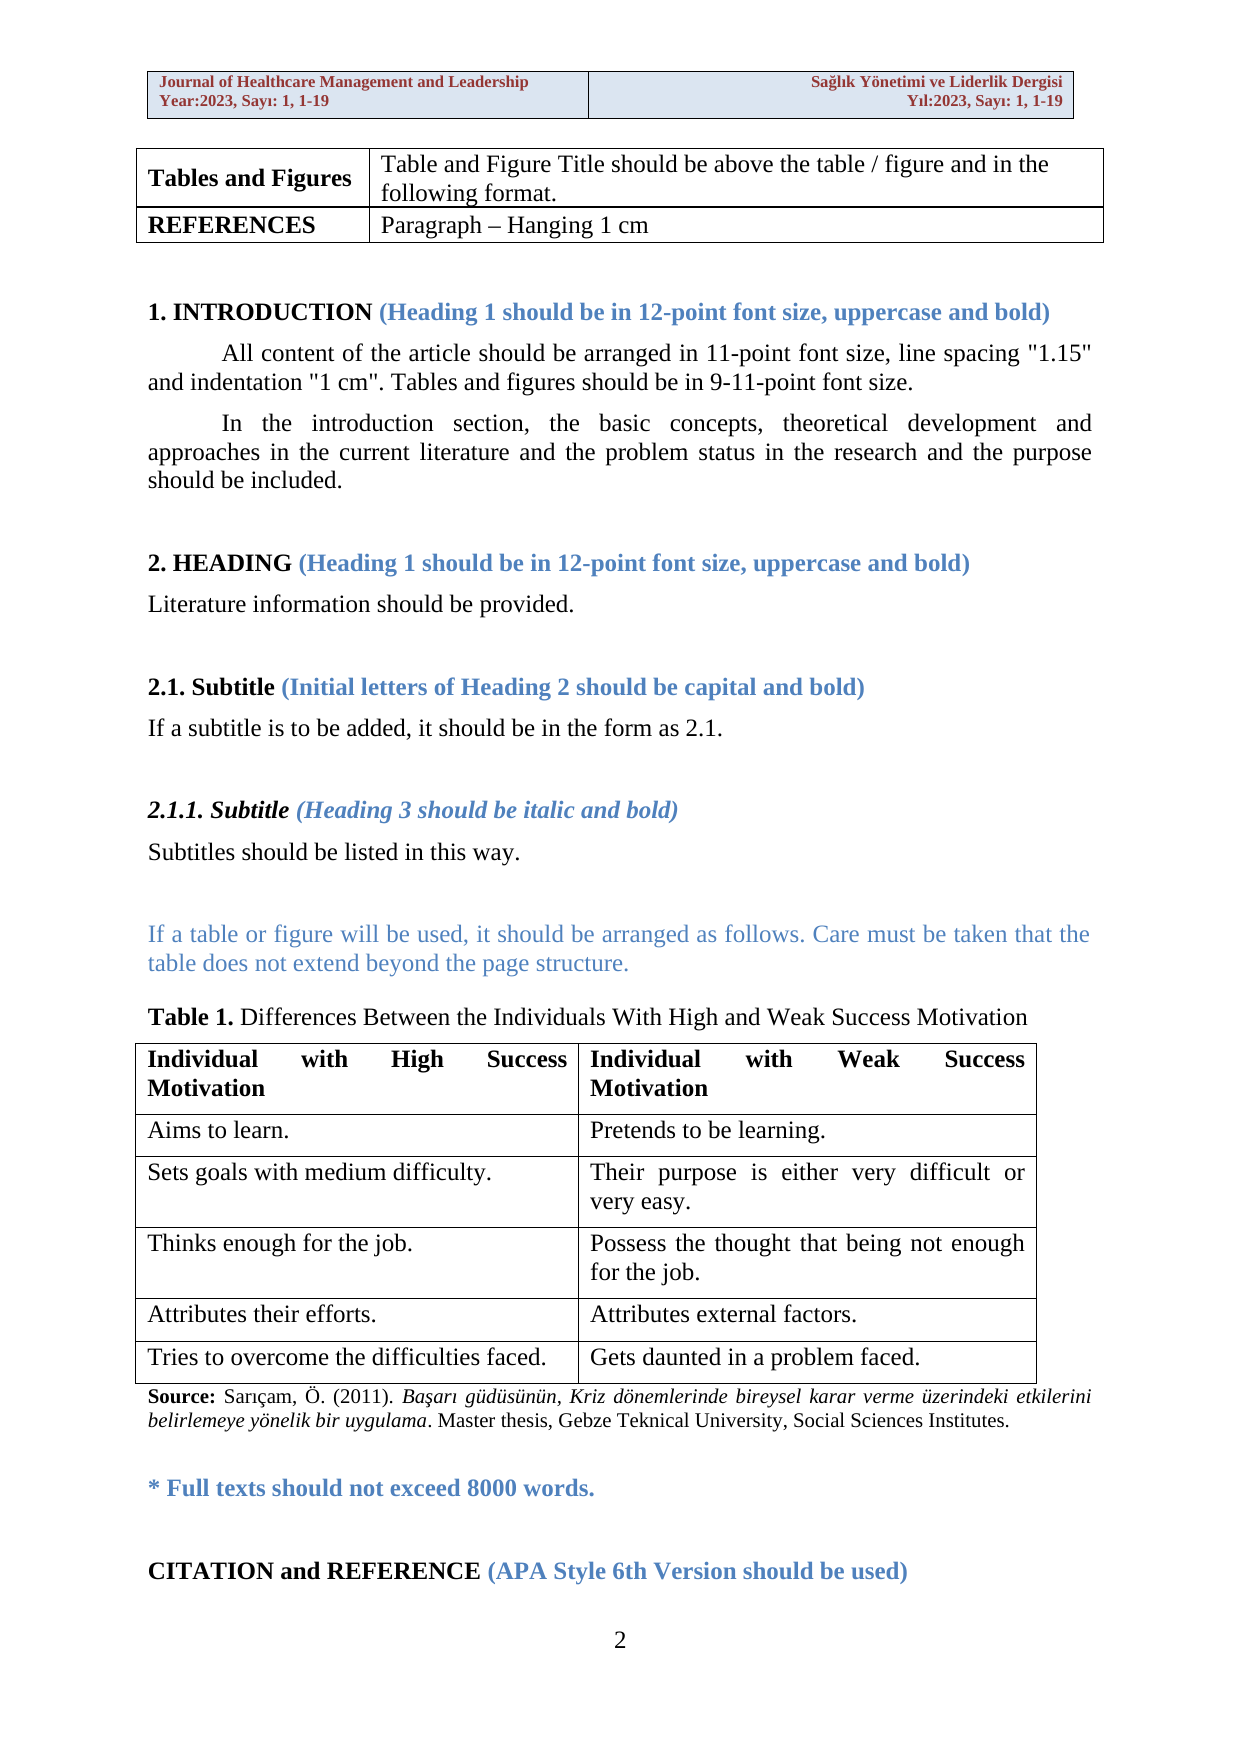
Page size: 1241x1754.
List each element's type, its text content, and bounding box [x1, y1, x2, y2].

table_header Individual with Weak Success Motivation [579, 1044, 1036, 1114]
table_cell Table and Figure Title should be above the table / figure and in the following format. [370, 149, 1103, 206]
text If a table or figure will be used, it should be arranged as follows. Care must be taken that the table does not extend beyond the page structure. [148, 919, 1093, 977]
text CITATION and REFERENCE (APA Style 6th Version should be used) [148, 1556, 1093, 1584]
table_cell Attributes external factors. [579, 1299, 1036, 1341]
text In the introduction section, the basic concepts, theoretical development and approaches in the current literature and the problem status in the research and the purpose should be included. [148, 408, 1093, 494]
text 2.1. Subtitle (Initial letters of Heading 2 should be capital and bold) [148, 672, 1093, 700]
text Table 1. Differences Between the Individuals With High and Weak Success Motivation [148, 1002, 1093, 1030]
text 2. HEADING (Heading 1 should be in 12-point font size, uppercase and bold) [148, 548, 1093, 577]
table_cell Aims to learn. [136, 1115, 578, 1156]
text If a subtitle is to be added, it should be in the form as 2.1. [148, 713, 1093, 742]
table_cell Attributes their efforts. [136, 1299, 578, 1341]
table_cell REFERENCES [137, 208, 369, 242]
text 2.1.1. Subtitle (Heading 3 should be italic and bold) [148, 795, 1093, 824]
text Source: Sarıçam, Ö. (2011). Başarı güdüsünün, Kriz dönemlerinde bireysel karar verme üzerindeki etkilerini belirlemeye yönelik bir uygulama. Master thesis, Gebze Teknical University, Social Sciences Institutes. [148, 1384, 1093, 1432]
table_cell Gets daunted in a problem faced. [579, 1342, 1036, 1383]
table_header Individual with High Success Motivation [136, 1044, 578, 1114]
text All content of the article should be arranged in 11-point font size, line spacing "1.15" and indentation "1 cm". Tables and figures should be in 9-11-point font size. [148, 338, 1093, 395]
table_cell Thinks enough for the job. [136, 1228, 578, 1298]
text 1. INTRODUCTION (Heading 1 should be in 12-point font size, uppercase and bold) [148, 297, 1093, 325]
text * Full texts should not exceed 8000 words. [148, 1473, 1093, 1502]
table_cell Sets goals with medium difficulty. [136, 1157, 578, 1227]
table_cell Pretends to be learning. [579, 1115, 1036, 1156]
table_cell Paragraph – Hanging 1 cm [370, 208, 1103, 242]
table_cell Their purpose is either very difficult or very easy. [579, 1157, 1036, 1227]
table_cell Tables and Figures [137, 149, 369, 206]
table_cell Possess the thought that being not enough for the job. [579, 1228, 1036, 1298]
text Literature information should be provided. [148, 589, 1093, 618]
text Subtitles should be listed in this way. [148, 837, 1093, 865]
table_cell Tries to overcome the difficulties faced. [136, 1342, 578, 1383]
